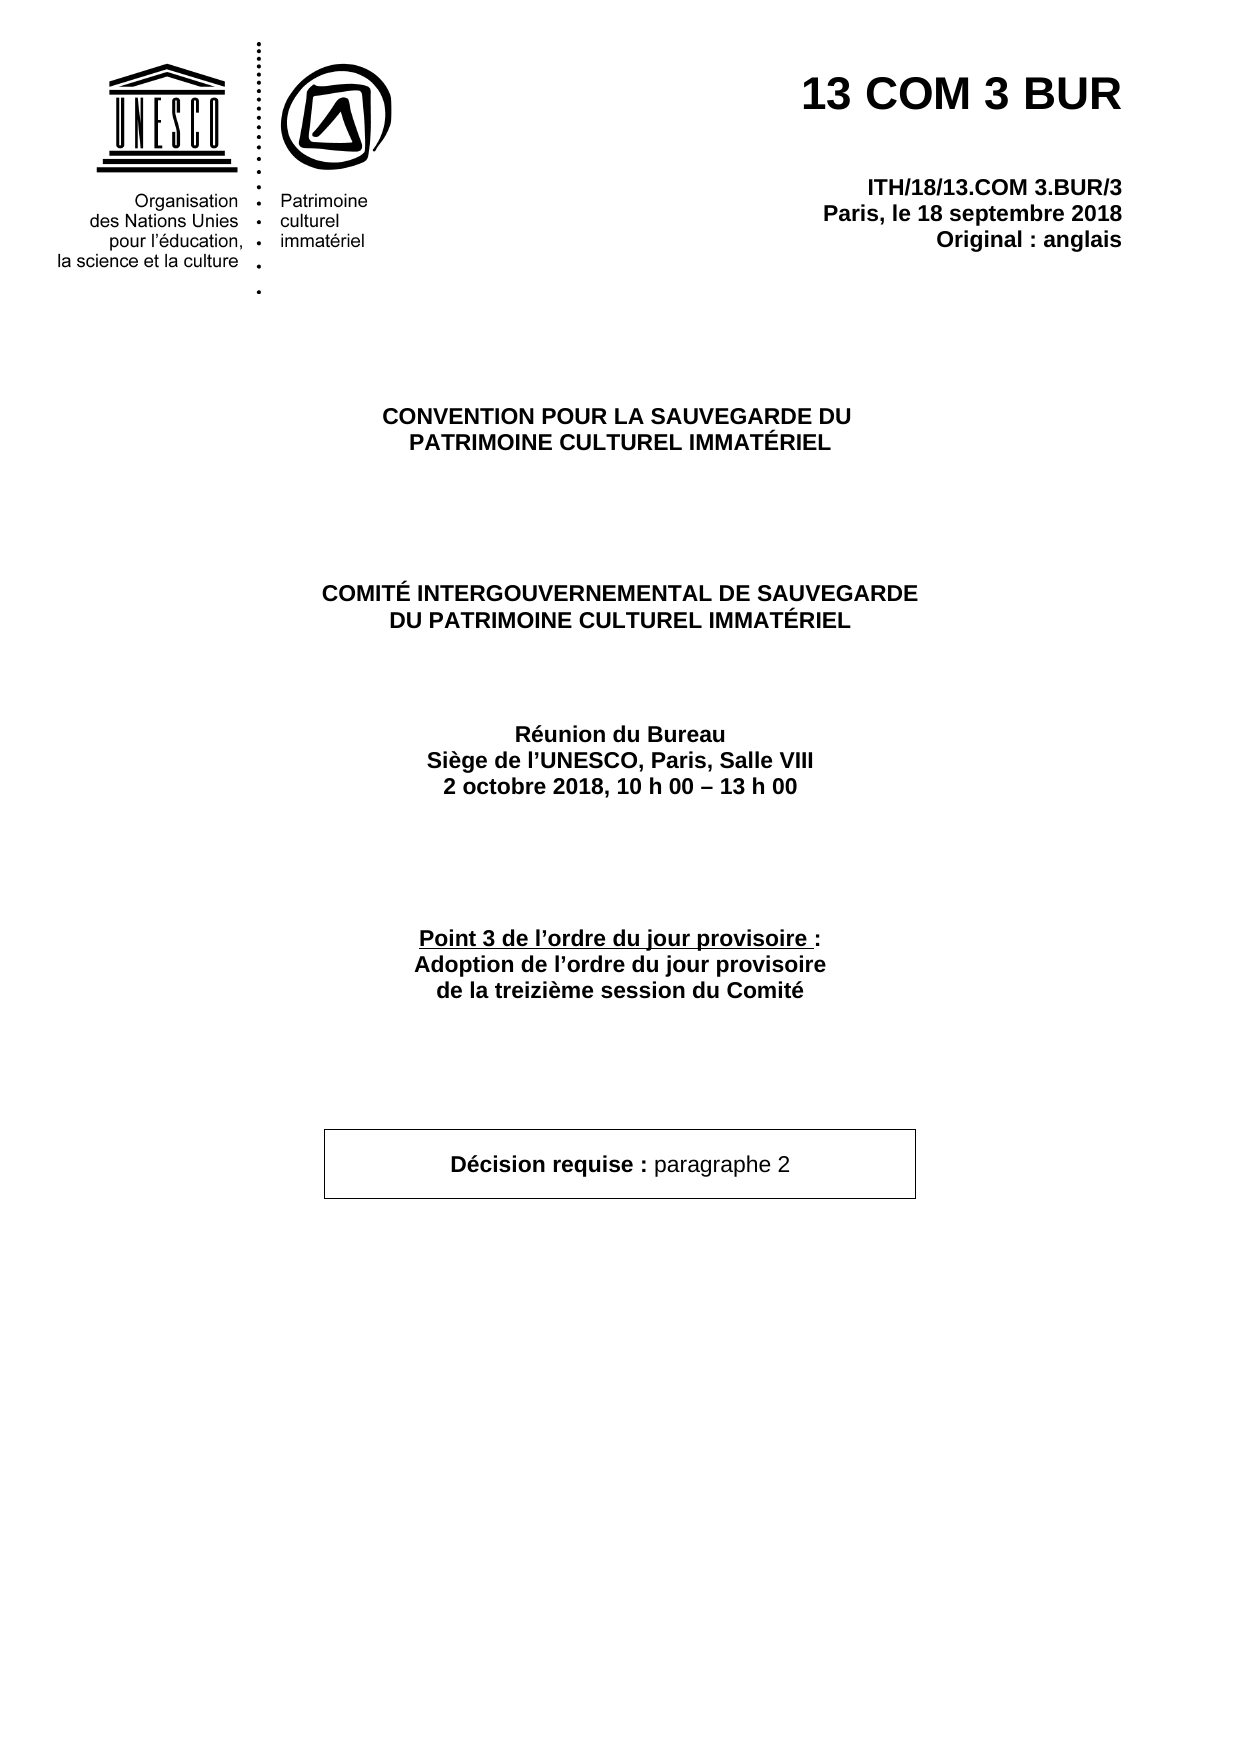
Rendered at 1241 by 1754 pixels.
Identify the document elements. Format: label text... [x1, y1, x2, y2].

picture [57, 42, 392, 294]
text Réunion du Bureau [118, 721, 1122, 747]
text Point 3 de l’ordre du jour provisoire : [118, 925, 1122, 951]
text 2 octobre 2018, 10 h 00 – 13 h 00 [118, 773, 1122, 800]
text CONVENTION POUR LA SAUVEGARDE DU PATRIMOINE CULTUREL IMMATÉRIEL [118, 403, 1122, 455]
text Adoption de l’ordre du jour provisoire de la treizième session du Comité [118, 951, 1122, 1004]
text COMITÉ INTERGOUVERNEMENTAL DE SAUVEGARDE DU PATRIMOINE CULTUREL IMMATÉRIEL [118, 580, 1122, 633]
text Siège de l’UNESCO, Paris, Salle VIII [118, 747, 1122, 773]
table_header Décision requise : paragraphe 2 [325, 1130, 915, 1198]
